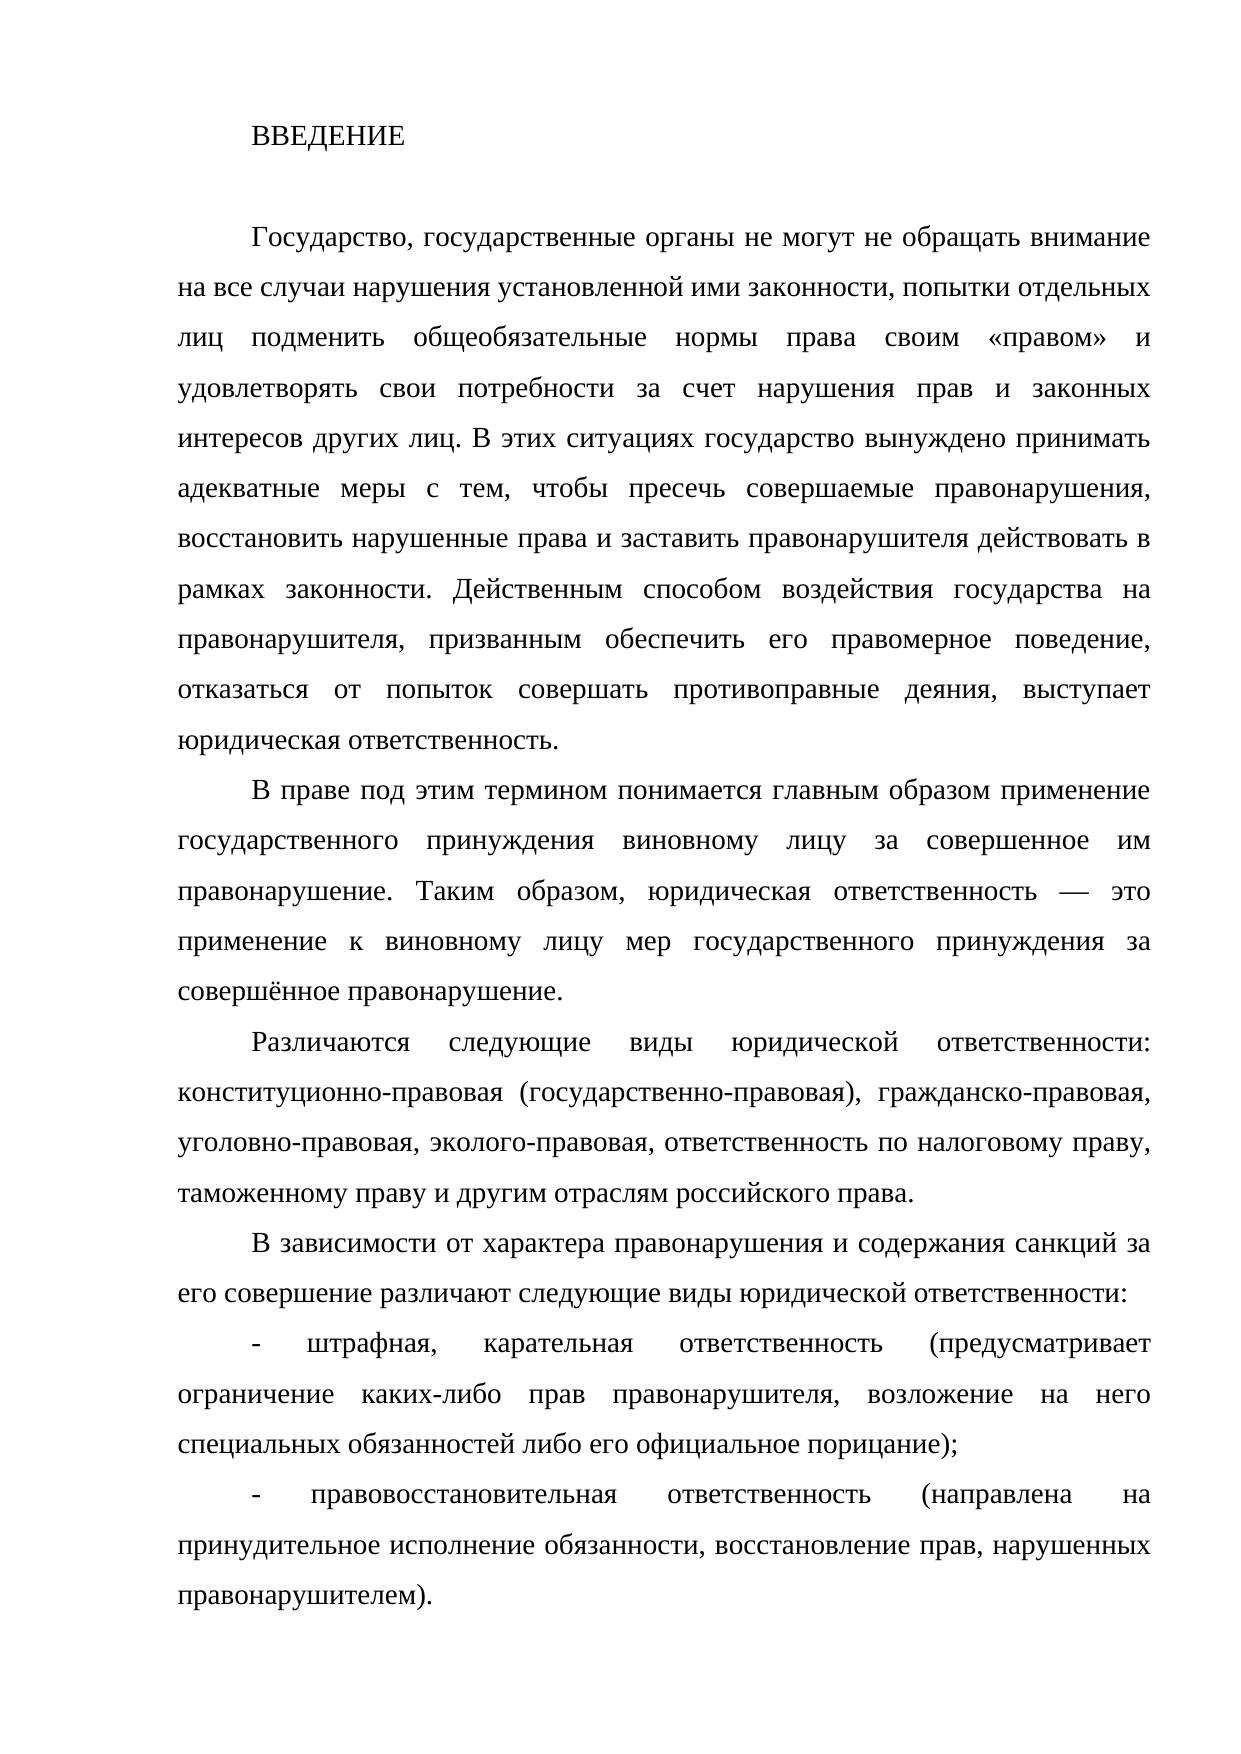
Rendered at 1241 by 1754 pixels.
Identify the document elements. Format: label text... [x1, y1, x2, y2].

text Различаются следующие виды юридической ответственности: конституционно-правовая (государственно-правовая), гражданско-правовая, уголовно-правовая, эколого-правовая, ответственность по налоговому праву, таможенному праву и другим отраслям российского права. [177, 1024, 1152, 1208]
text В зависимости от характера правонарушения и содержания санкций за его совершение различают следующие виды юридической ответственности: [177, 1225, 1152, 1309]
text В праве под этим термином понимается главным образом применение государственного принуждения виновному лицу за совершенное им правонарушение. Таким образом, юридическая ответственность — это применение к виновному лицу мер государственного принуждения за совершённое правонарушение. [177, 772, 1152, 1007]
text - правовосстановительная ответственность (направлена на принудительное исполнение обязанности, восстановление прав, нарушенных правонарушителем). [177, 1477, 1152, 1611]
text ВВЕДЕНИЕ [177, 118, 1152, 152]
text Государство, государственные органы не могут не обращать внимание на все случаи нарушения установленной ими законности, попытки отдельных лиц подменить общеобязательные нормы права своим «правом» и удовлетворять свои потребности за счет нарушения прав и законных интересов других лиц. В этих ситуациях государство вынуждено принимать адекватные меры с тем, чтобы пресечь совершаемые правонарушения, восстановить нарушенные права и заставить правонарушителя действовать в рамках законности. Действенным способом воздействия государства на правонарушителя, призванным обеспечить его правомерное поведение, отказаться от попыток совершать противоправные деяния, выступает юридическая ответственность. [177, 219, 1152, 755]
text - штрафная, карательная ответственность (предусматривает ограничение каких-либо прав правонарушителя, возложение на него специальных обязанностей либо его официальное порицание); [177, 1326, 1152, 1460]
